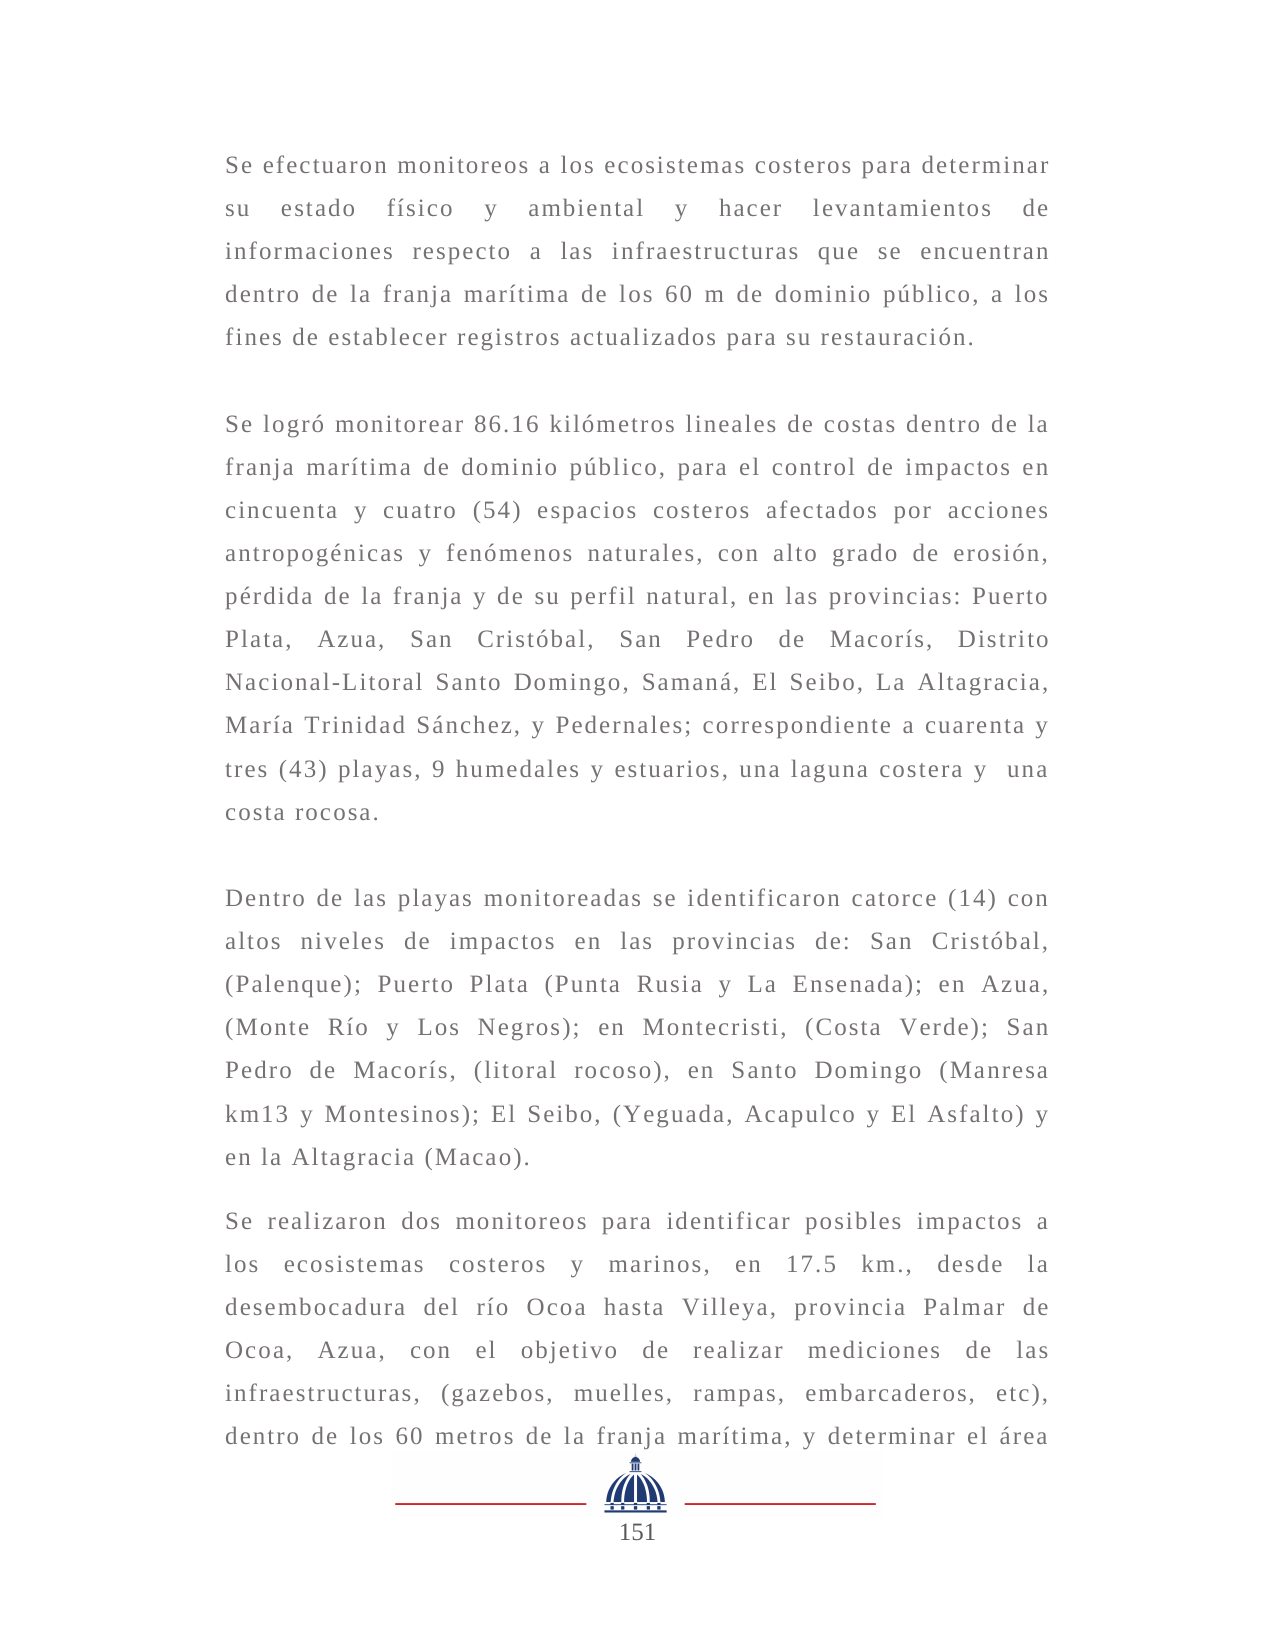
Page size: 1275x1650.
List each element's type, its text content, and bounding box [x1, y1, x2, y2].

text Se logró monitorear 86.16 kilómetros lineales de costas dentro de la franja marítima de dominio público, para el control de impactos en cincuenta y cuatro (54) espacios costeros afectados por acciones antropogénicas y fenómenos naturales, con alto grado de erosión, pérdida de la franja y de su perfil natural, en las provincias: Puerto Plata, Azua, San Cristóbal, San Pedro de Macorís, Distrito Nacional-Litoral Santo Domingo, Samaná, El Seibo, La Altagracia, María Trinidad Sánchez, y Pedernales; correspondiente a cuarenta y tres (43) playas, 9 humedales y estuarios, una laguna costera y una costa rocosa. [225, 409, 1050, 826]
text Se efectuaron monitoreos a los ecosistemas costeros para determinar su estado físico y ambiental y hacer levantamientos de informaciones respecto a las infraestructuras que se encuentran dentro de la franja marítima de los 60 m de dominio público, a los fines de establecer registros actualizados para su restauración. [225, 150, 1050, 351]
text Dentro de las playas monitoreadas se identificaron catorce (14) con altos niveles de impactos en las provincias de: San Cristóbal, (Palenque); Puerto Plata (Punta Rusia y La Ensenada); en Azua, (Monte Río y Los Negros); en Montecristi, (Costa Verde); San Pedro de Macorís, (litoral rocoso), en Santo Domingo (Manresa km13 y Montesinos); El Seibo, (Yeguada, Acapulco y El Asfalto) y en la Altagracia (Macao). [225, 883, 1050, 1171]
picture [391, 1450, 884, 1518]
